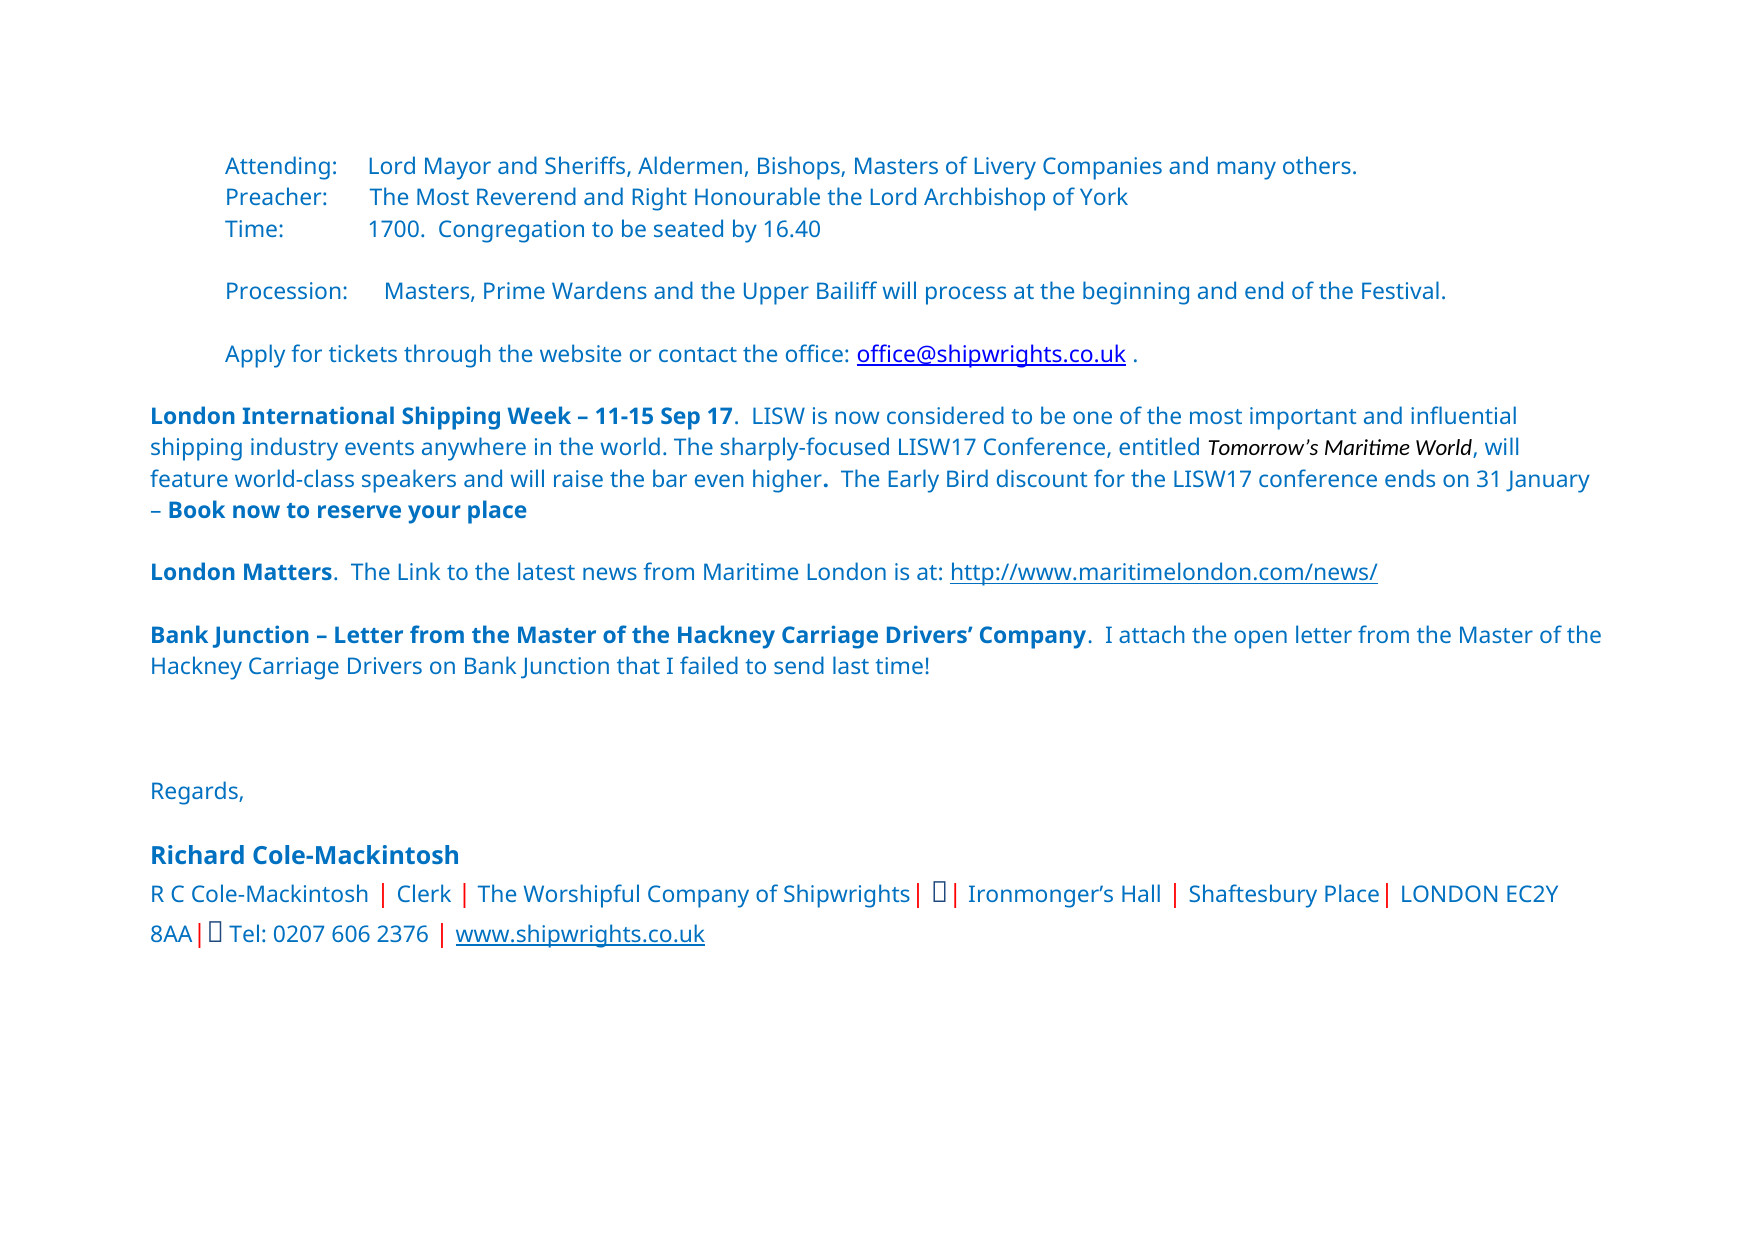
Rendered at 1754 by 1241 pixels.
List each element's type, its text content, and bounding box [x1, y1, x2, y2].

text Richard Cole-Mackintosh [150, 837, 1604, 872]
text Regards, [150, 775, 1604, 806]
text Time: 1700. Congregation to be seated by 16.40 [225, 212, 1604, 244]
text R C Cole-Mackintosh | Clerk | The Worshipful Company of Shipwrights| | Ironmonger’s Hall | Shaftesbury Place| LONDON EC2Y 8AA| Tel: 0207 606 2376 | www.shipwrights.co.uk [150, 872, 1604, 951]
text Apply for tickets through the website or contact the office: office@shipwrights.co.uk . [225, 337, 1604, 369]
text London International Shipping Week – 11-15 Sep 17. LISW is now considered to be one of the most important and influential shipping industry events anywhere in the world. The sharply-focused LISW17 Conference, entitled Tomorrow’s Maritime World, will feature world-class speakers and will raise the bar even higher. The Early Bird discount for the LISW17 conference ends on 31 January – Book now to reserve your place [150, 400, 1604, 525]
text Bank Junction – Letter from the Master of the Hackney Carriage Drivers’ Company. I attach the open letter from the Master of the Hackney Carriage Drivers on Bank Junction that I failed to send last time! [150, 619, 1604, 681]
text Preacher: The Most Reverend and Right Honourable the Lord Archbishop of York [225, 181, 1604, 212]
text London Matters. The Link to the latest news from Maritime London is at: http://www.maritimelondon.com/news/ [150, 556, 1604, 587]
text Attending: Lord Mayor and Sheriffs, Aldermen, Bishops, Masters of Livery Companies and many others. [225, 150, 1604, 181]
text Procession: Masters, Prime Wardens and the Upper Bailiff will process at the beginning and end of the Festival. [225, 275, 1604, 306]
